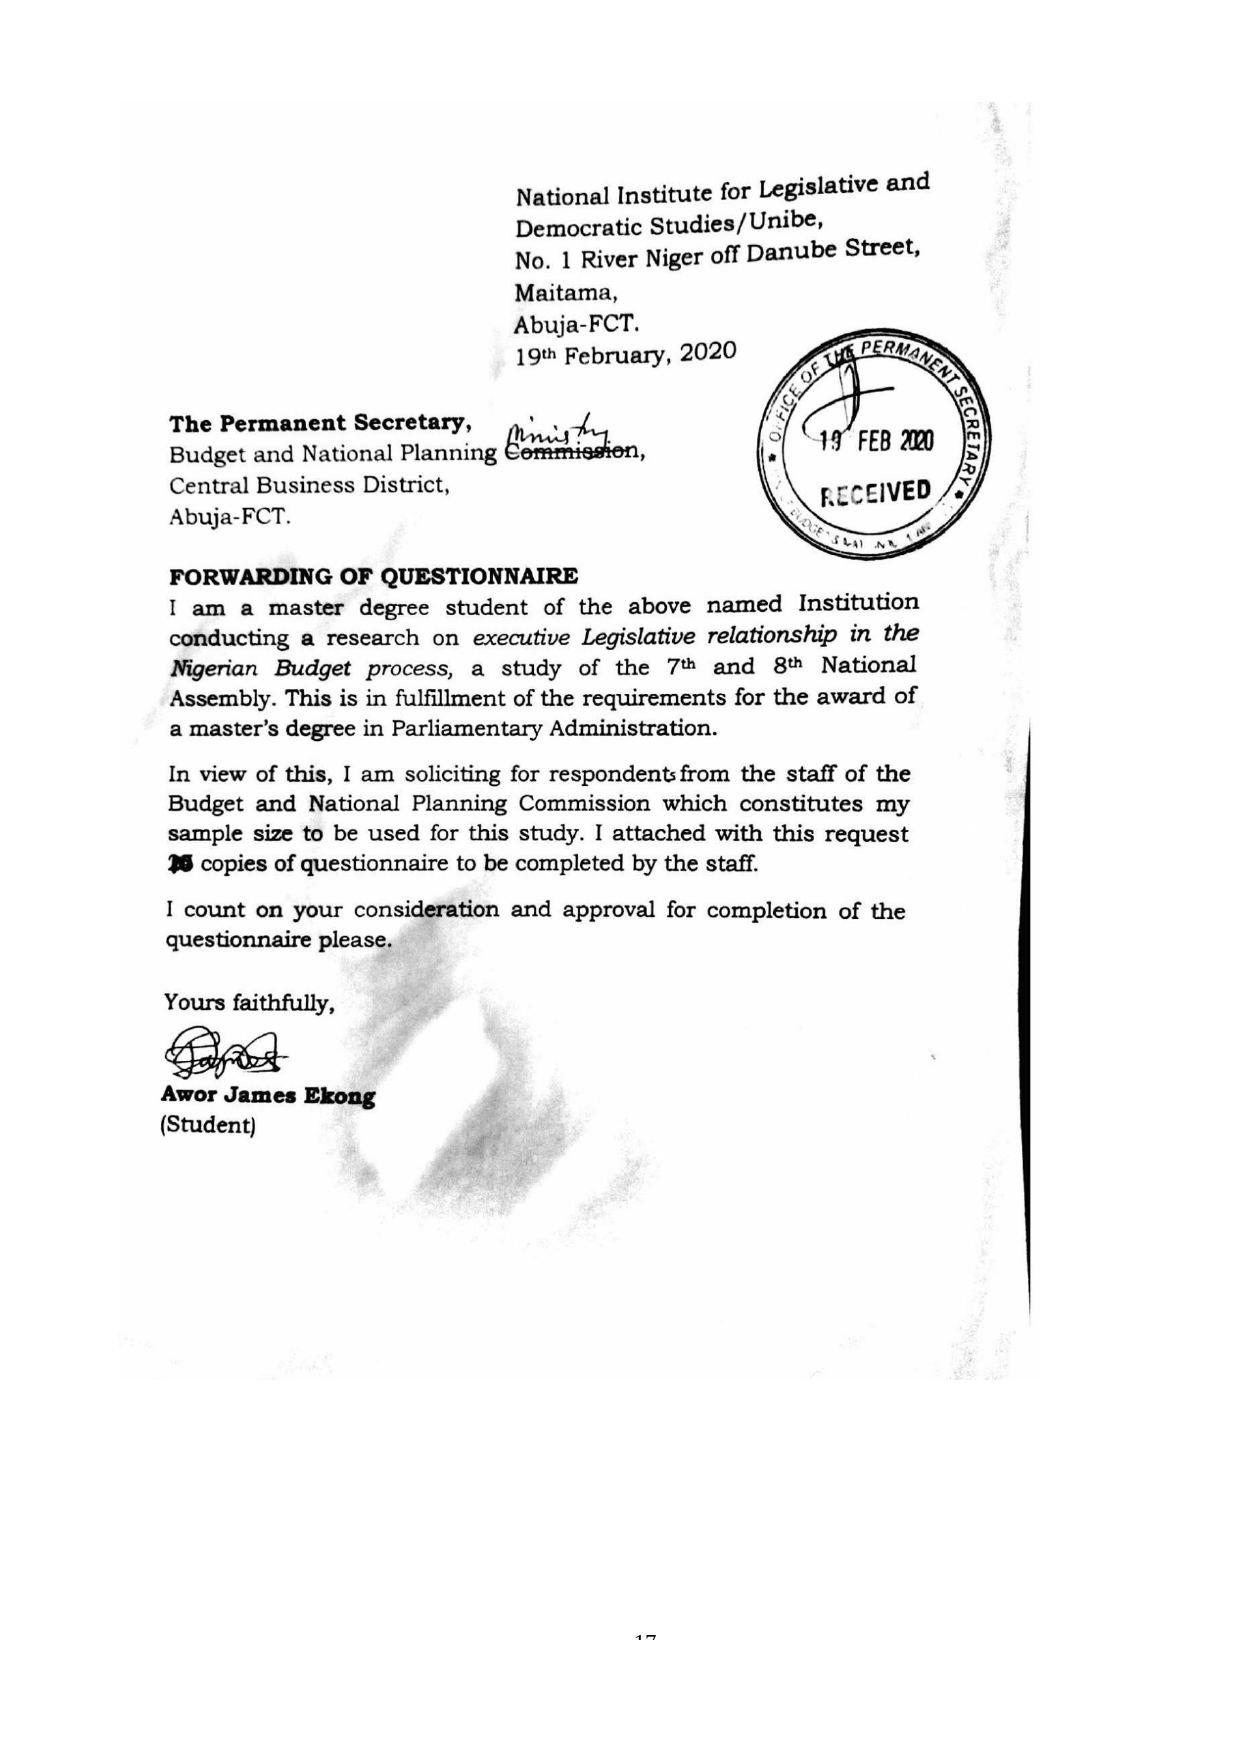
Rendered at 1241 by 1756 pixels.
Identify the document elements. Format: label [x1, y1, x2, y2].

picture [117, 102, 1044, 1380]
